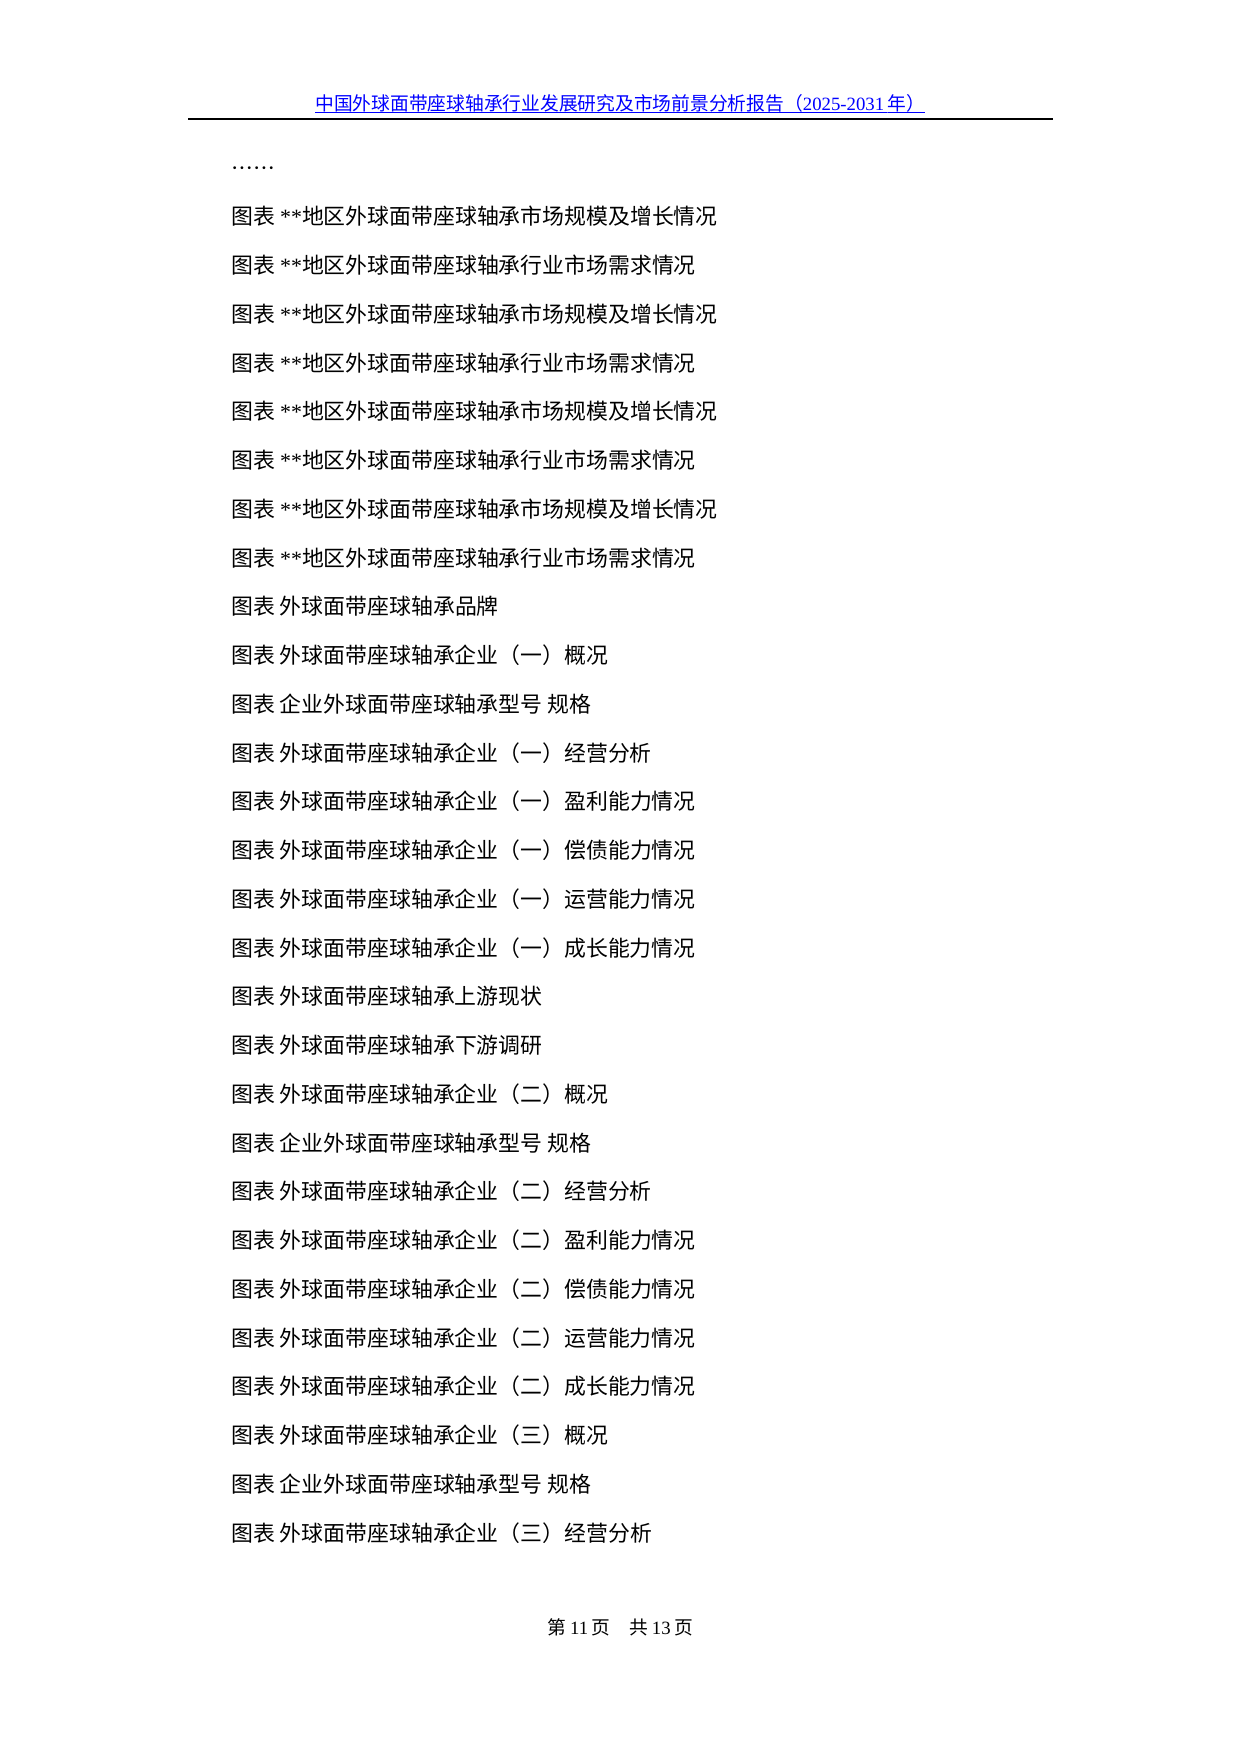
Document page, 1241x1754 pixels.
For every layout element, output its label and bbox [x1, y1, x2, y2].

text [187, 150, 1053, 1548]
